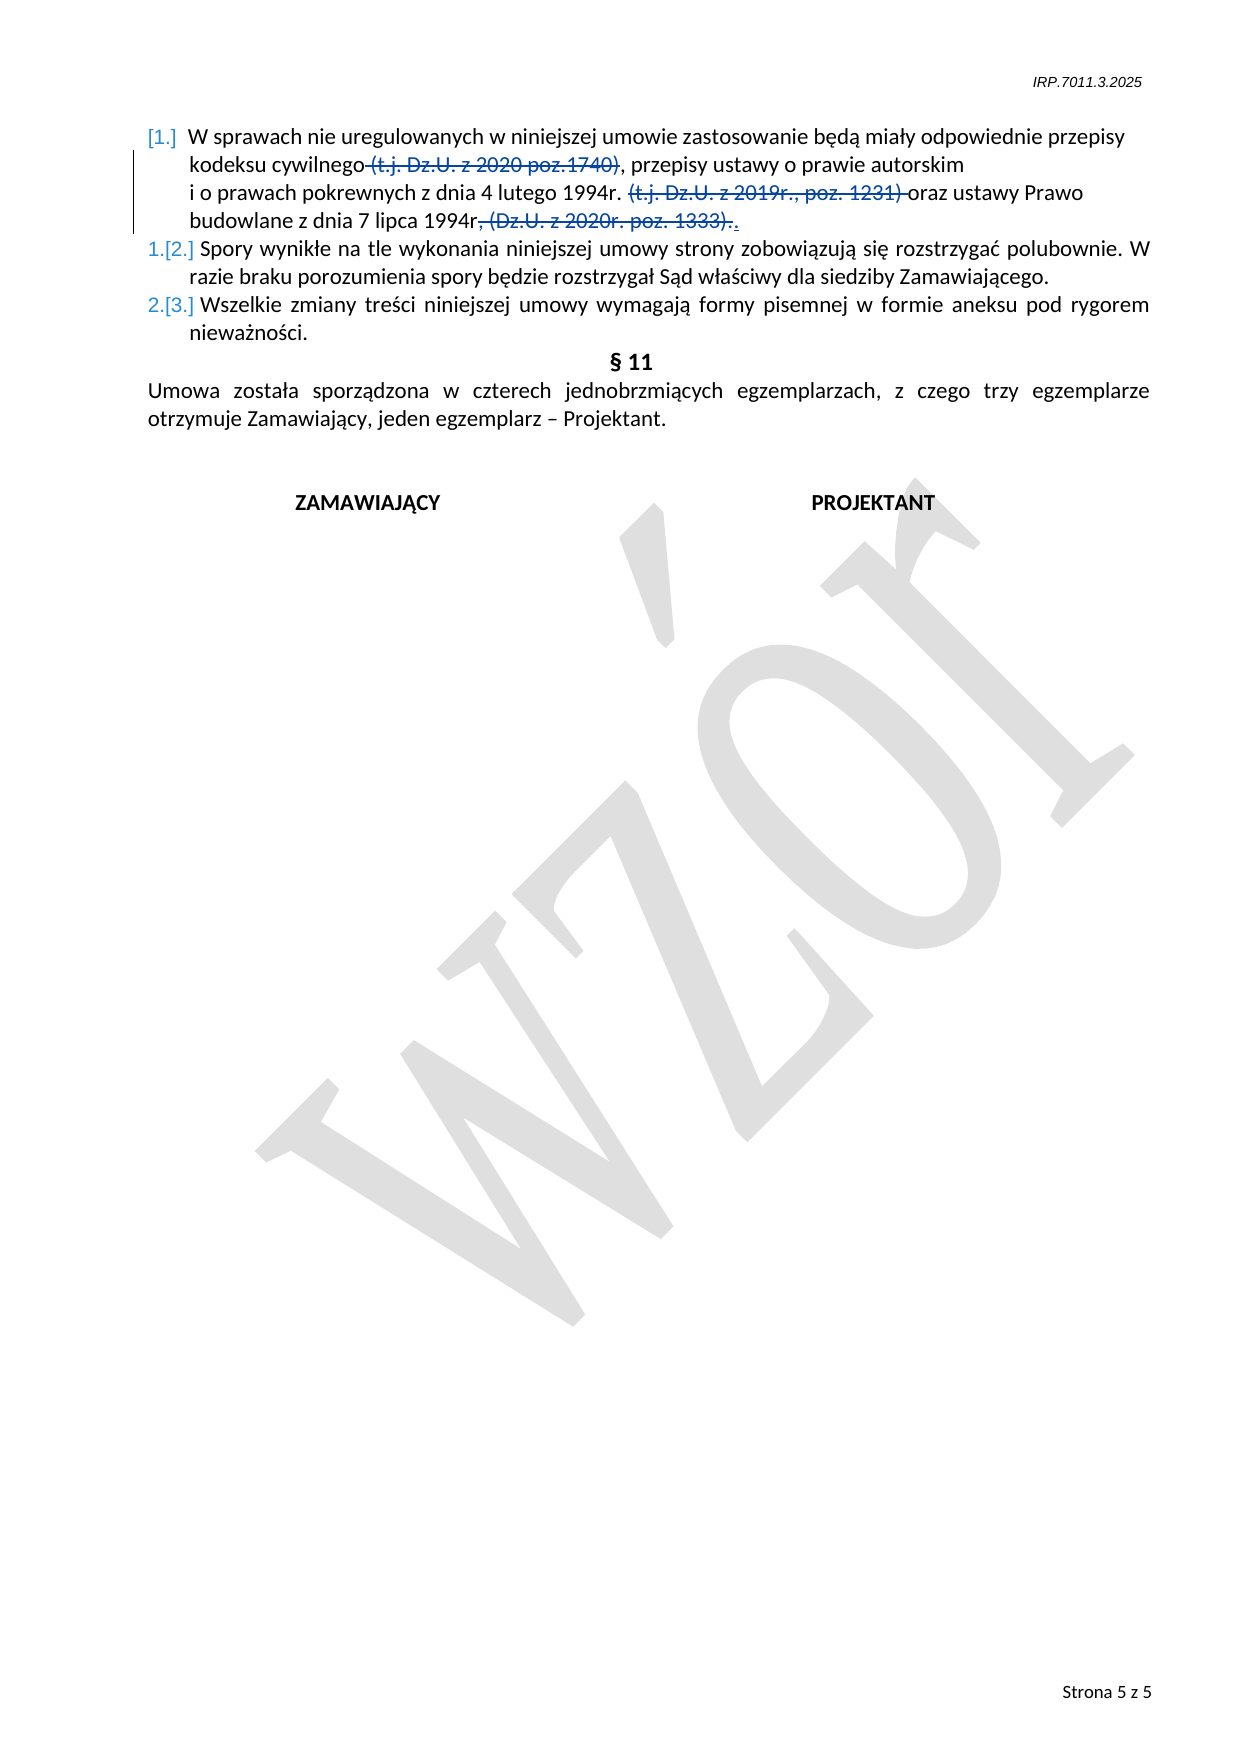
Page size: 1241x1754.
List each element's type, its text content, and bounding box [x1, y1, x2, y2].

text Spory wynikłe na tle wykonania niniejszej umowy strony zobowiązują się rozstrzygać polubownie. W razie braku porozumienia spory będzie rozstrzygał Sąd właściwy dla siedziby Zamawiającego. [148, 234, 1152, 290]
text ZAMAWIAJĄCY PROJEKTANT [221, 488, 1152, 517]
text Wszelkie zmiany treści niniejszej umowy wymagają formy pisemnej w formie aneksu pod rygorem nieważności. [148, 290, 1152, 346]
text W sprawach nie uregulowanych w niniejszej umowie zastosowanie będą miały odpowiednie przepisy kodeksu cywilnego, przepisy ustawy o prawie autorskim i o prawach pokrewnych z dnia 4 lutego 1994r. oraz ustawy Prawo budowlane z dnia 7 lipca 1994r [148, 122, 1152, 234]
text Umowa została sporządzona w czterech jednobrzmiących egzemplarzach, z czego trzy egzemplarze otrzymuje Zamawiający, jeden egzemplarz – Projektant. [148, 376, 1152, 432]
